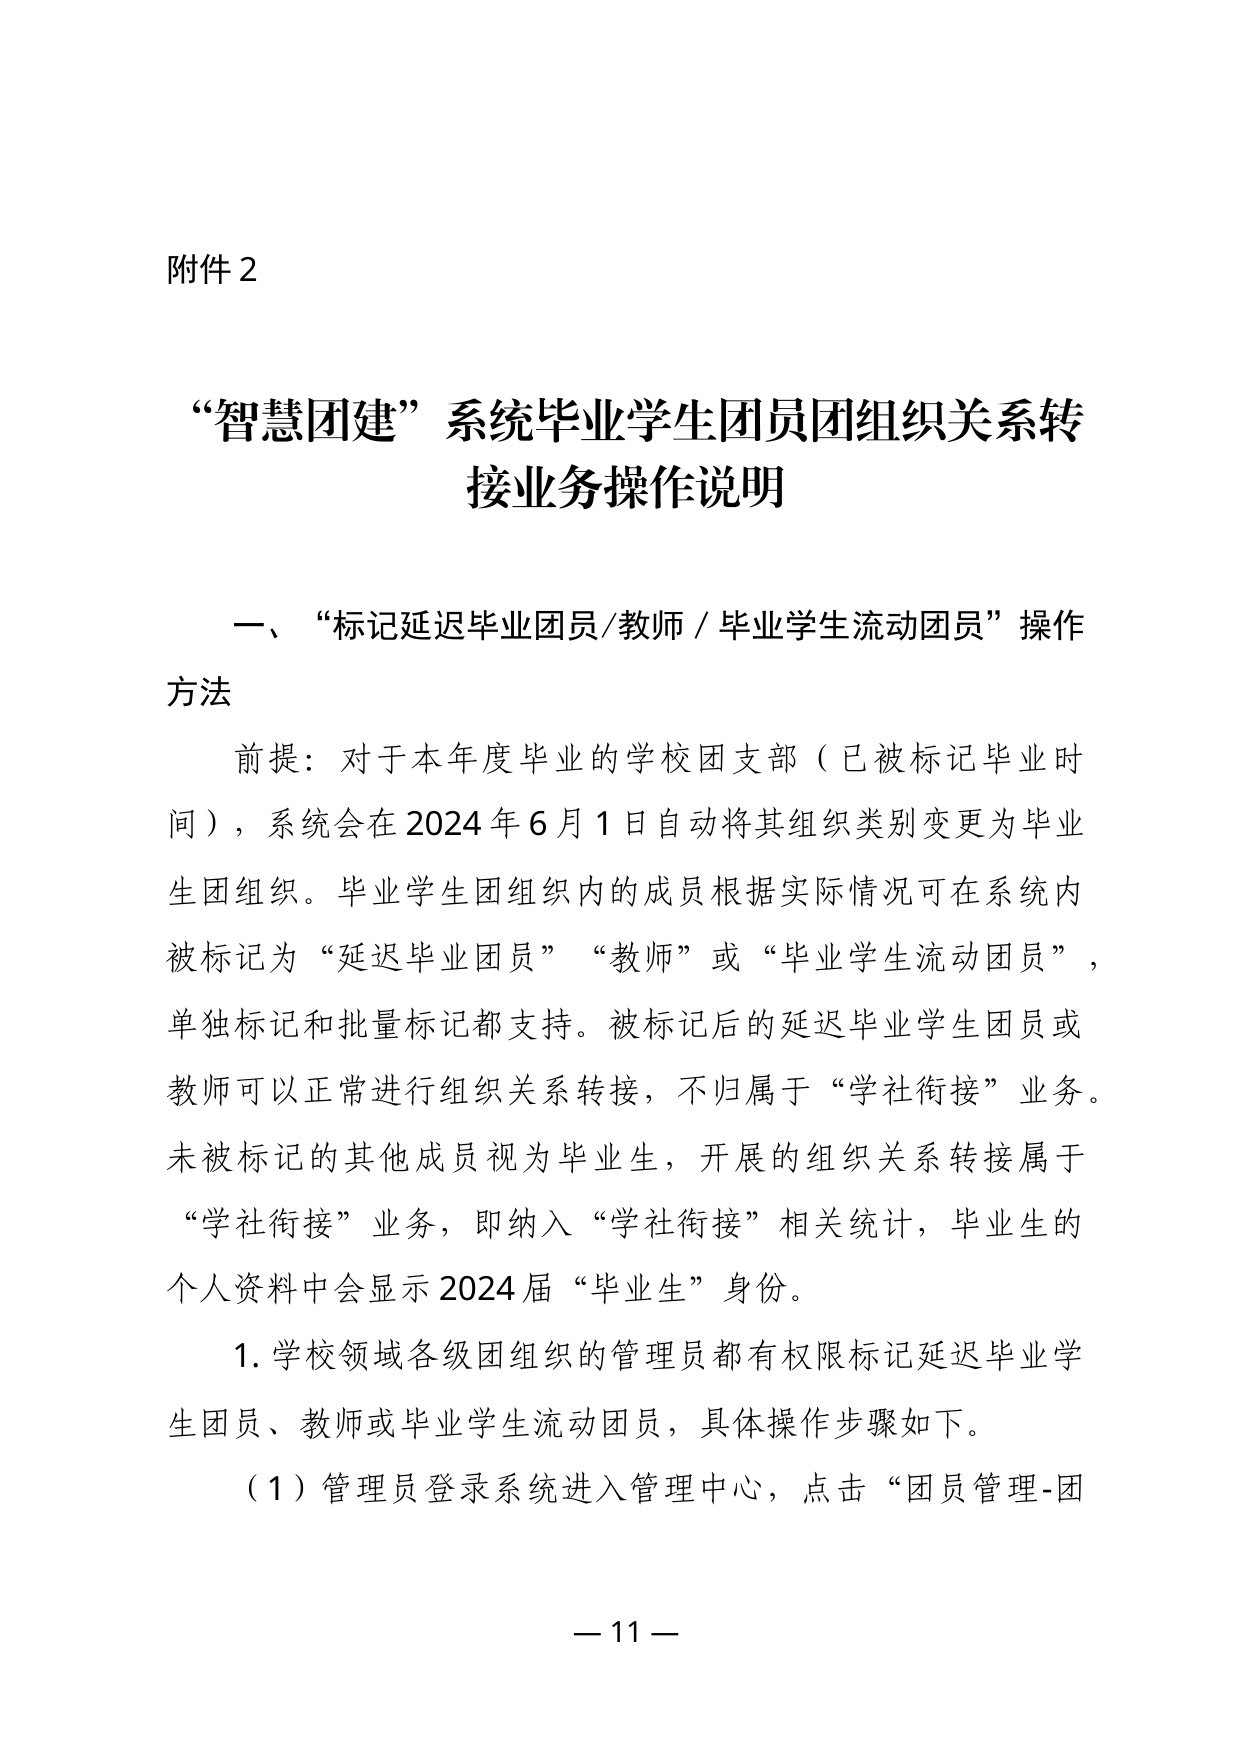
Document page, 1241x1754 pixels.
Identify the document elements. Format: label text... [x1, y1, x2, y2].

text “智慧团建”系统毕业学生团员团组织关系转接业务操作说明 [165, 391, 1087, 523]
text 前提：对于本年度毕业的学校团支部（已被标记毕业时间），系统会在2024年6月1日自动将其组织类别变更为毕业生团组织。毕业学生团组织内的成员根据实际情况可在系统内被标记为“延迟毕业团员”“教师”或“毕业学生流动团员”，单独标记和批量标记都支持。被标记后的延迟毕业学生团员或教师可以正常进行组织关系转接，不归属于“学社衔接”业务。未被标记的其他成员视为毕业生，开展的组织关系转接属于“学社衔接”业务，即纳入“学社衔接”相关统计，毕业生的个人资料中会显示2024届“毕业生”身份。 [165, 723, 1087, 1321]
text 附件2 [165, 235, 1087, 301]
text 1. 学校领域各级团组织的管理员都有权限标记延迟毕业学生团员、教师或毕业学生流动团员，具体操作步骤如下。 [165, 1321, 1087, 1454]
text 一、“标记延迟毕业团员/教师／毕业学生流动团员”操作方法 [165, 590, 1087, 723]
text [165, 1454, 1087, 1520]
